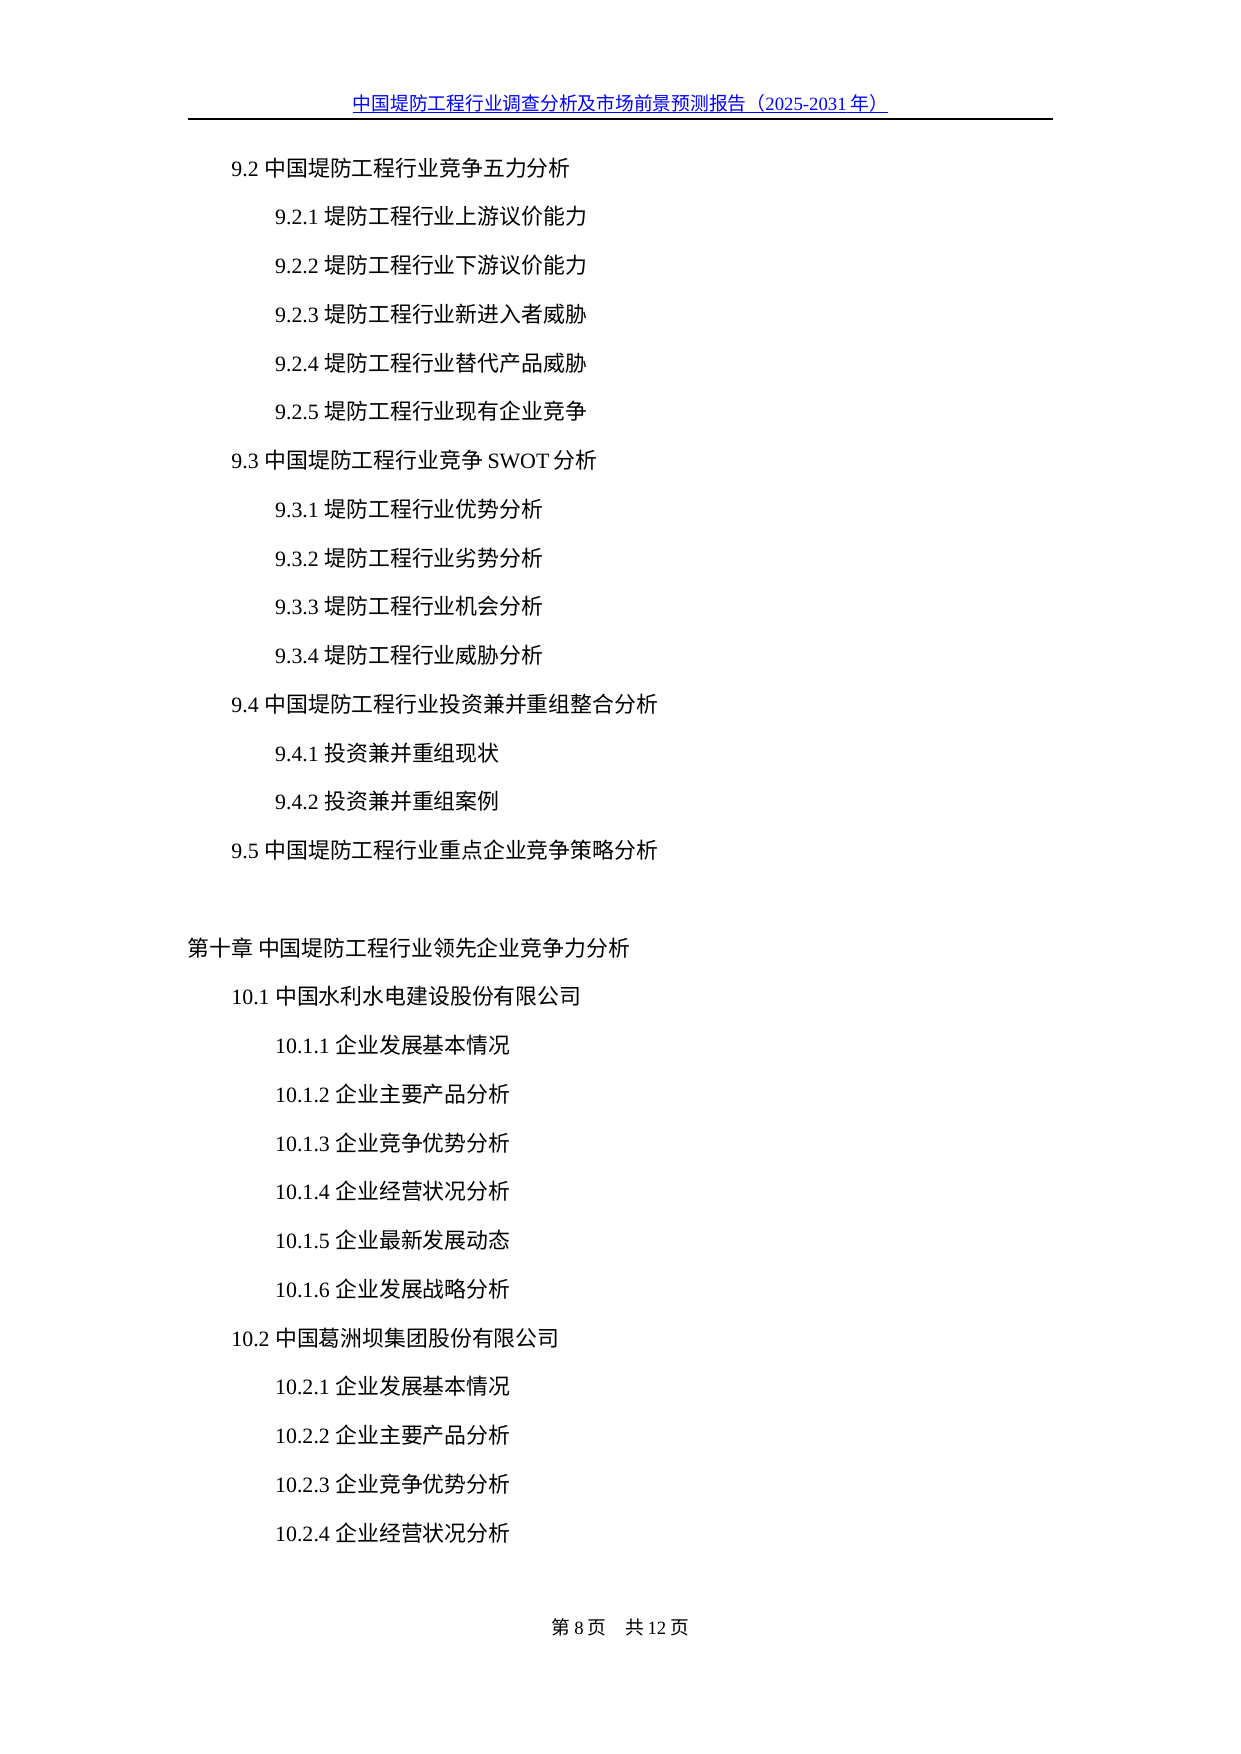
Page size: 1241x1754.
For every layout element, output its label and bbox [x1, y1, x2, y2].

text [187, 150, 1053, 1548]
